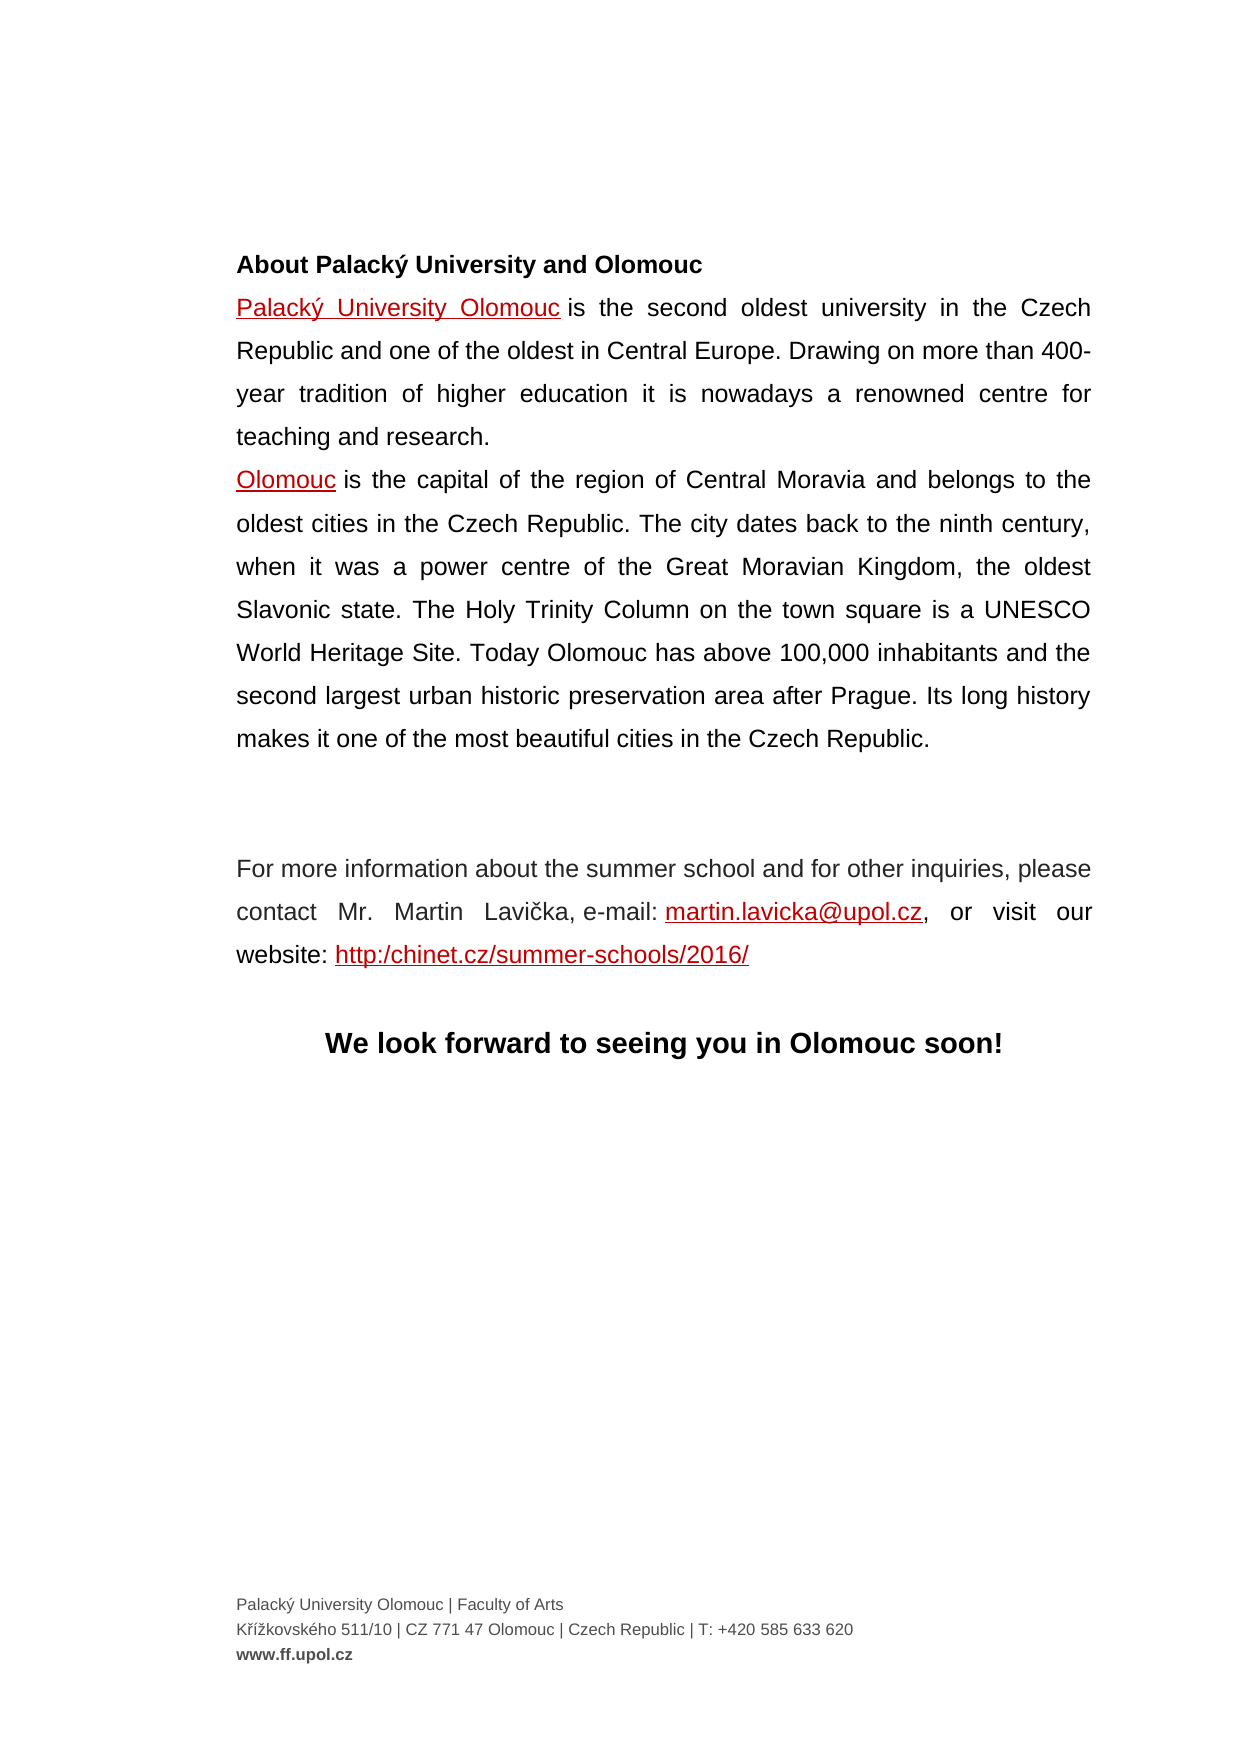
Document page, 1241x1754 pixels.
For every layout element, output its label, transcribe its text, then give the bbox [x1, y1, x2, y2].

text About Palacký University and Olomouc [236, 250, 1092, 279]
text For more information about the summer school and for other inquiries, please contact Mr. Martin Lavička, e-mail: martin.lavicka@upol.cz, or visit our website: http:/chinet.cz/summer-schools/2016/ [236, 882, 1092, 969]
text Palacký University Olomouc is the second oldest university in the Czech Republic and one of the oldest in Central Europe. Drawing on more than 400-year tradition of higher education it is nowadays a renowned centre for teaching and research. [236, 293, 1092, 451]
text We look forward to seeing you in Olomouc soon! [236, 1026, 1092, 1060]
text Olomouc is the capital of the region of Central Moravia and belongs to the oldest cities in the Czech Republic. The city dates back to the ninth century, when it was a power centre of the Great Moravian Kingdom, the oldest Slavonic state. The Holy Trinity Column on the town square is a UNESCO World Heritage Site. Today Olomouc has above 100,000 inhabitants and the second largest urban historic preservation area after Prague. Its long history makes it one of the most beautiful cities in the Czech Republic. [236, 466, 1092, 753]
